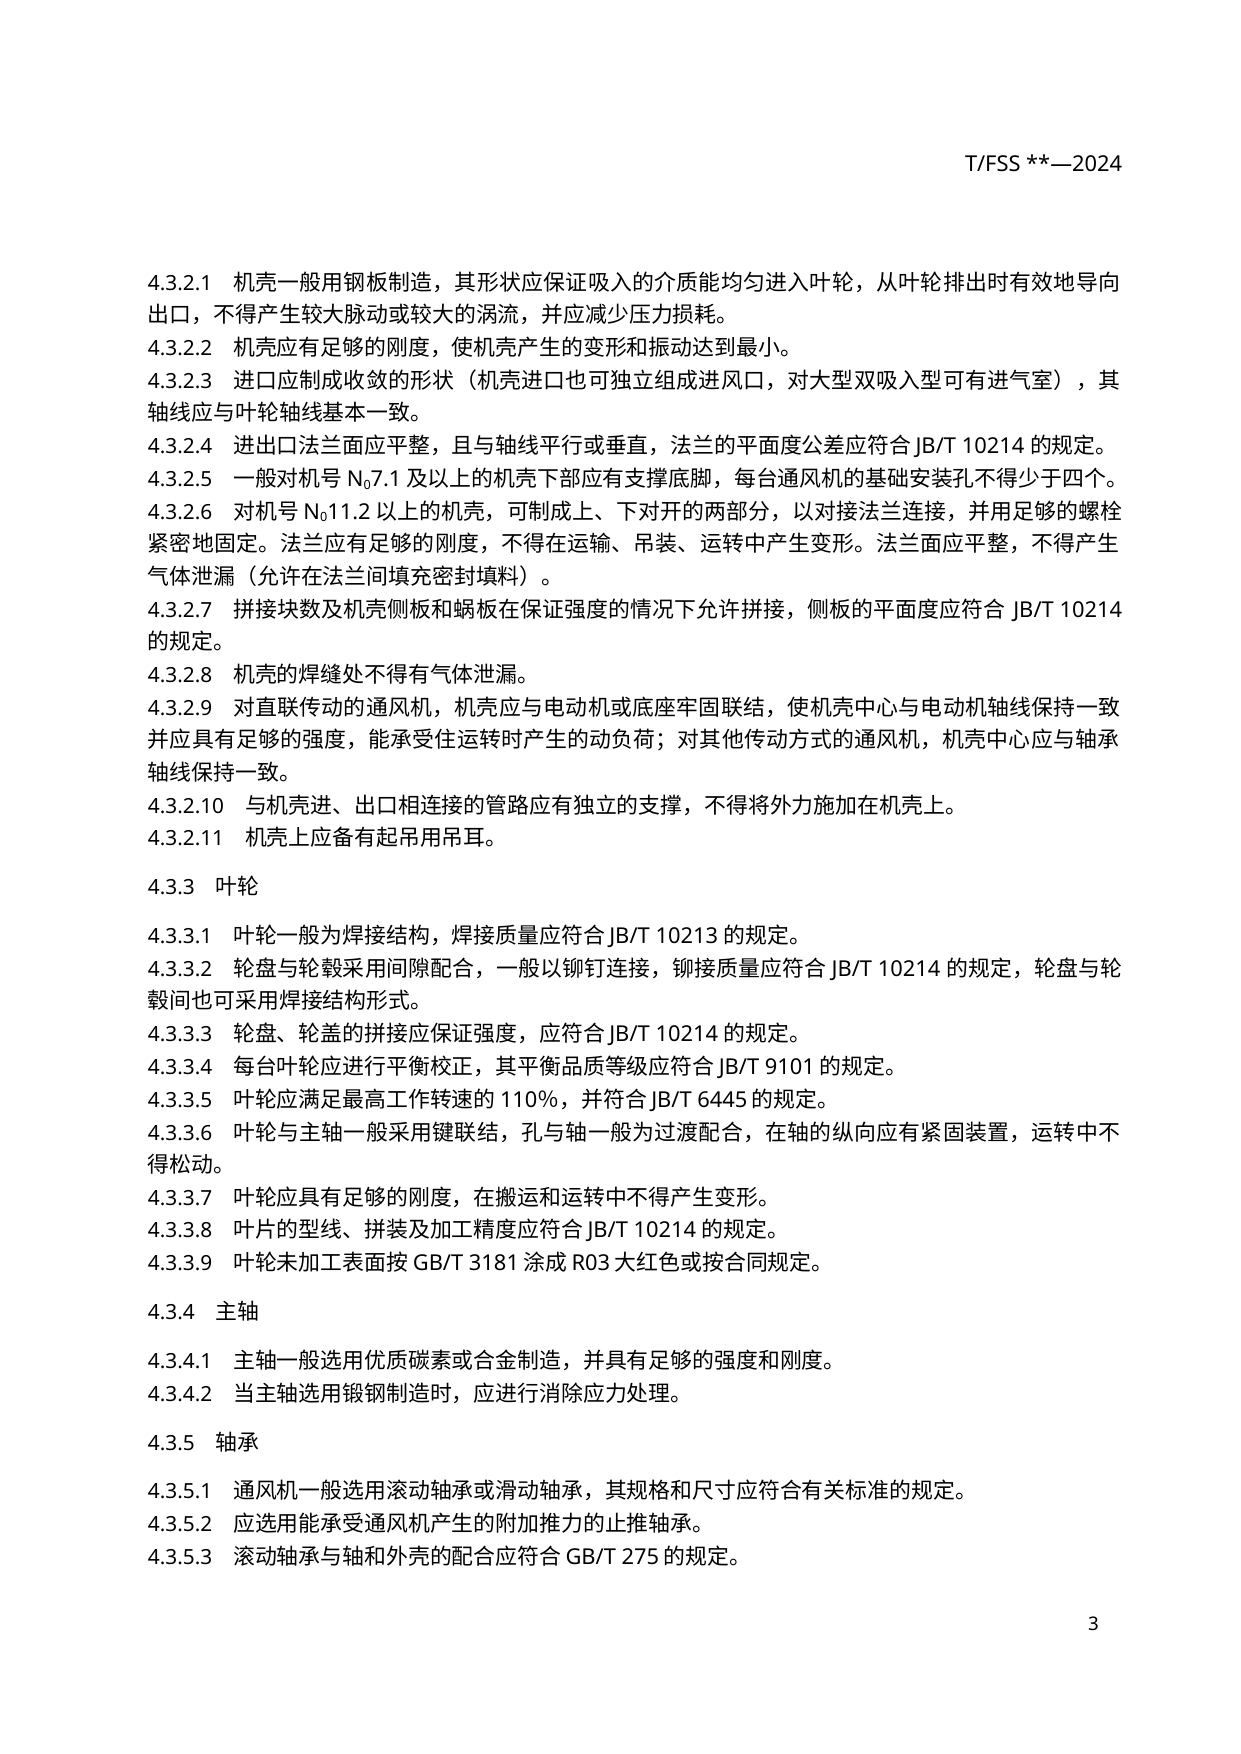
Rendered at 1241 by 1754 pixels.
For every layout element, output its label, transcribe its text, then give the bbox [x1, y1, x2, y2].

text 叶轮应满足最高工作转速的110％，并符合JB/T 6445的规定。 [148, 1081, 1122, 1114]
text 主轴 [148, 1294, 1122, 1326]
text 叶轮应具有足够的刚度，在搬运和运转中不得产生变形。 [148, 1179, 1122, 1212]
text 机壳的焊缝处不得有气体泄漏。 [148, 657, 1122, 689]
text 进出口法兰面应平整，且与轴线平行或垂直，法兰的平面度公差应符合JB/T 10214 的规定。 [148, 428, 1122, 460]
text 主轴一般选用优质碳素或合金制造，并具有足够的强度和刚度。 [148, 1342, 1122, 1375]
text 对直联传动的通风机，机壳应与电动机或底座牢固联结，使机壳中心与电动机轴线保持一致，并应具有足够的强度，能承受住运转时产生的动负荷；对其他传动方式的通风机，机壳中心应与轴承轴线保持一致。 [148, 689, 1122, 787]
text 机壳一般用钢板制造，其形状应保证吸入的介质能均匀进入叶轮，从叶轮排出时有效地导向出口，不得产生较大脉动或较大的涡流，并应减少压力损耗。 [148, 264, 1122, 329]
text 轮盘与轮毂采用间隙配合，一般以铆钉连接，铆接质量应符合 JB/T 10214 的规定，轮盘与轮毂间也可采用焊接结构形式。 [148, 950, 1122, 1015]
text 每台叶轮应进行平衡校正，其平衡品质等级应符合JB/T 9101的规定。 [148, 1048, 1122, 1081]
text 通风机一般选用滚动轴承或滑动轴承，其规格和尺寸应符合有关标准的规定。 [148, 1473, 1122, 1505]
text 叶轮一般为焊接结构，焊接质量应符合JB/T 10213 的规定。 [148, 917, 1122, 950]
text 与机壳进、出口相连接的管路应有独立的支撑，不得将外力施加在机壳上。 [148, 787, 1122, 820]
text 轮盘、轮盖的拼接应保证强度，应符合JB/T 10214 的规定。 [148, 1016, 1122, 1048]
text 拼接块数及机壳侧板和蜗板在保证强度的情况下允许拼接，侧板的平面度应符合JB/T 10214的规定。 [148, 591, 1122, 656]
text 轴承 [148, 1424, 1122, 1457]
text 机壳应有足够的刚度，使机壳产生的变形和振动达到最小。 [148, 330, 1122, 362]
text 当主轴选用锻钢制造时，应进行消除应力处理。 [148, 1375, 1122, 1408]
text 机壳上应备有起吊用吊耳。 [148, 820, 1122, 852]
text 应选用能承受通风机产生的附加推力的止推轴承。 [148, 1506, 1122, 1538]
text 滚动轴承与轴和外壳的配合应符合GB/T 275的规定。 [148, 1538, 1122, 1571]
text 叶轮 [148, 869, 1122, 901]
text 叶轮与主轴一般采用键联结，孔与轴一般为过渡配合，在轴的纵向应有紧固装置，运转中不得松动。 [148, 1114, 1122, 1179]
text 叶轮未加工表面按 GB/T 3181涂成R03大红色或按合同规定。 [148, 1245, 1122, 1277]
text 对机号N011.2以上的机壳，可制成上、下对开的两部分，以对接法兰连接，并用足够的螺栓紧密地固定。法兰应有足够的刚度，不得在运输、吊装、运转中产生变形。法兰面应平整，不得产生气体泄漏（允许在法兰间填充密封填料）。 [148, 493, 1122, 591]
text 叶片的型线、拼装及加工精度应符合JB/T 10214 的规定。 [148, 1212, 1122, 1245]
text 进口应制成收敛的形状（机壳进口也可独立组成进风口，对大型双吸入型可有进气室），其轴线应与叶轮轴线基本一致。 [148, 362, 1122, 427]
text 一般对机号N07.1及以上的机壳下部应有支撑底脚，每台通风机的基础安装孔不得少于四个。 [148, 461, 1122, 493]
